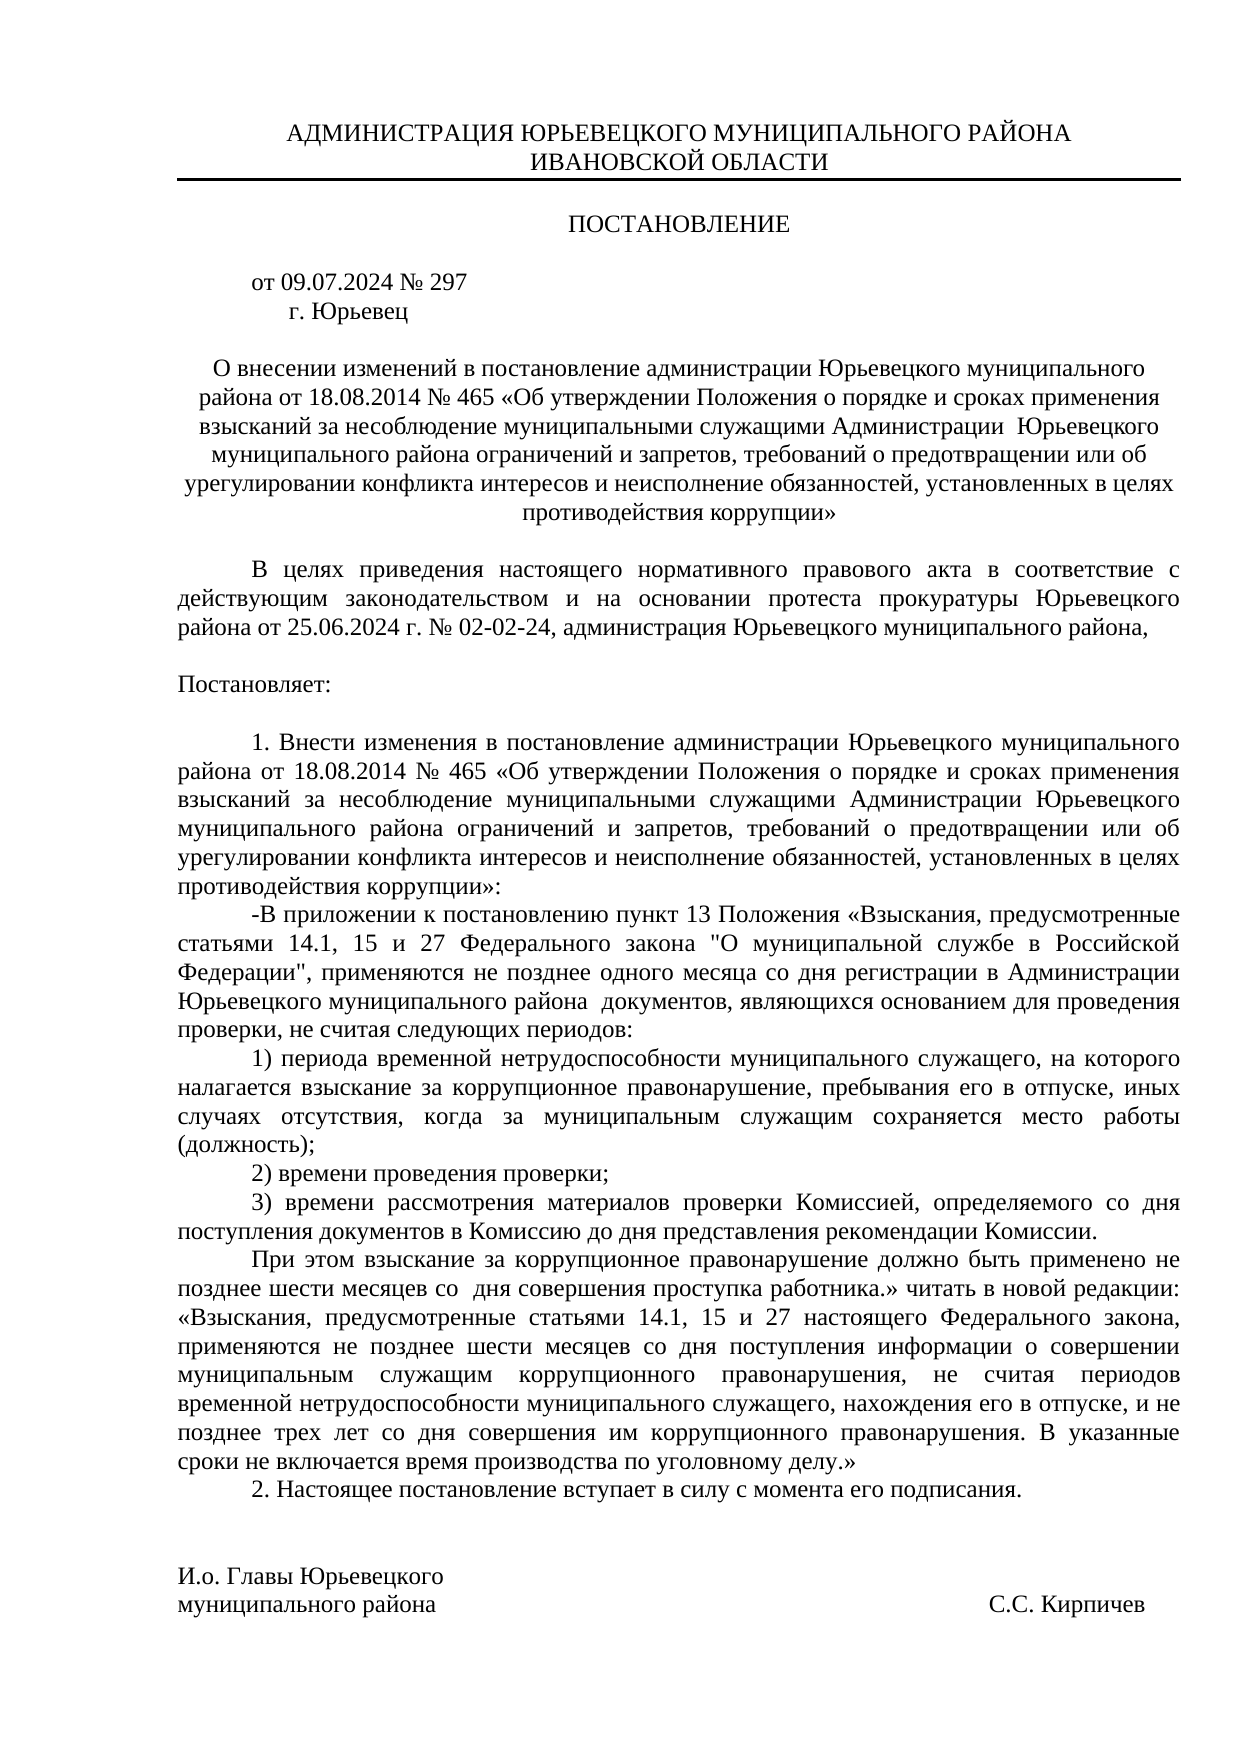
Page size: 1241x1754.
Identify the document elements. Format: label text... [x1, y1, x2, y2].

text При этом взыскание за коррупционное правонарушение должно быть применено не позднее шести месяцев со дня совершения проступка работника.» читать в новой редакции: «Взыскания, предусмотренные статьями 14.1, 15 и 27 настоящего Федерального закона, применяются не позднее шести месяцев со дня поступления информации о совершении муниципальным служащим коррупционного правонарушения, не считая периодов временной нетрудоспособности муниципального служащего, нахождения его в отпуске, и не позднее трех лет со дня совершения им коррупционного правонарушения. В указанные сроки не включается время производства по уголовному делу.» [177, 1244, 1181, 1474]
text 2. Настоящее постановление вступает в силу с момента его подписания. [177, 1474, 1181, 1503]
text от 09.07.2024 № 297 [177, 267, 1181, 296]
text АДМИНИСТРАЦИЯ ЮРЬЕВЕЦКОГО МУНИЦИПАЛЬНОГО РАЙОНА [177, 118, 1181, 147]
text 2) времени проведения проверки; [177, 1158, 1181, 1187]
text Постановляет: [177, 669, 1181, 698]
text ПОСТАНОВЛЕНИЕ [177, 209, 1181, 238]
text 3) времени рассмотрения материалов проверки Комиссией, определяемого со дня поступления документов в Комиссию до дня представления рекомендации Комиссии. [177, 1187, 1181, 1244]
text ИВАНОВСКОЙ ОБЛАСТИ [177, 147, 1181, 178]
text В целях приведения настоящего нормативного правового акта в соответствие с действующим законодательством и на основании протеста прокуратуры Юрьевецкого района от 25.06.2024 г. № 02-02-24, администрация Юрьевецкого муниципального района, [177, 554, 1181, 641]
text 1. Внести изменения в постановление администрации Юрьевецкого муниципального района от 18.08.2014 № 465 «Об утверждении Положения о порядке и сроках применения взысканий за несоблюдение муниципальными служащими Администрации Юрьевецкого муниципального района ограничений и запретов, требований о предотвращении или об урегулировании конфликта интересов и неисполнение обязанностей, установленных в целях противодействия коррупции»: [177, 727, 1181, 899]
text И.о. Главы Юрьевецкого [177, 1561, 1181, 1589]
text муниципального района С.С. Кирпичев [177, 1589, 1181, 1618]
text 1) периода временной нетрудоспособности муниципального служащего, на которого налагается взыскание за коррупционное правонарушение, пребывания его в отпуске, иных случаях отсутствия, когда за муниципальным служащим сохраняется место работы (должность); [177, 1043, 1181, 1158]
text О внесении изменений в постановление администрации Юрьевецкого муниципального района от 18.08.2014 № 465 «Об утверждении Положения о порядке и сроках применения взысканий за несоблюдение муниципальными служащими Администрации Юрьевецкого муниципального района ограничений и запретов, требований о предотвращении или об урегулировании конфликта интересов и неисполнение обязанностей, установленных в целях противодействия коррупции» [177, 353, 1181, 526]
text г. Юрьевец [177, 296, 1181, 324]
text -В приложении к постановлению пункт 13 Положения «Взыскания, предусмотренные статьями 14.1, 15 и 27 Федерального закона "О муниципальной службе в Российской Федерации", применяются не позднее одного месяца со дня регистрации в Администрации Юрьевецкого муниципального района документов, являющихся основанием для проведения проверки, не считая следующих периодов: [177, 899, 1181, 1043]
